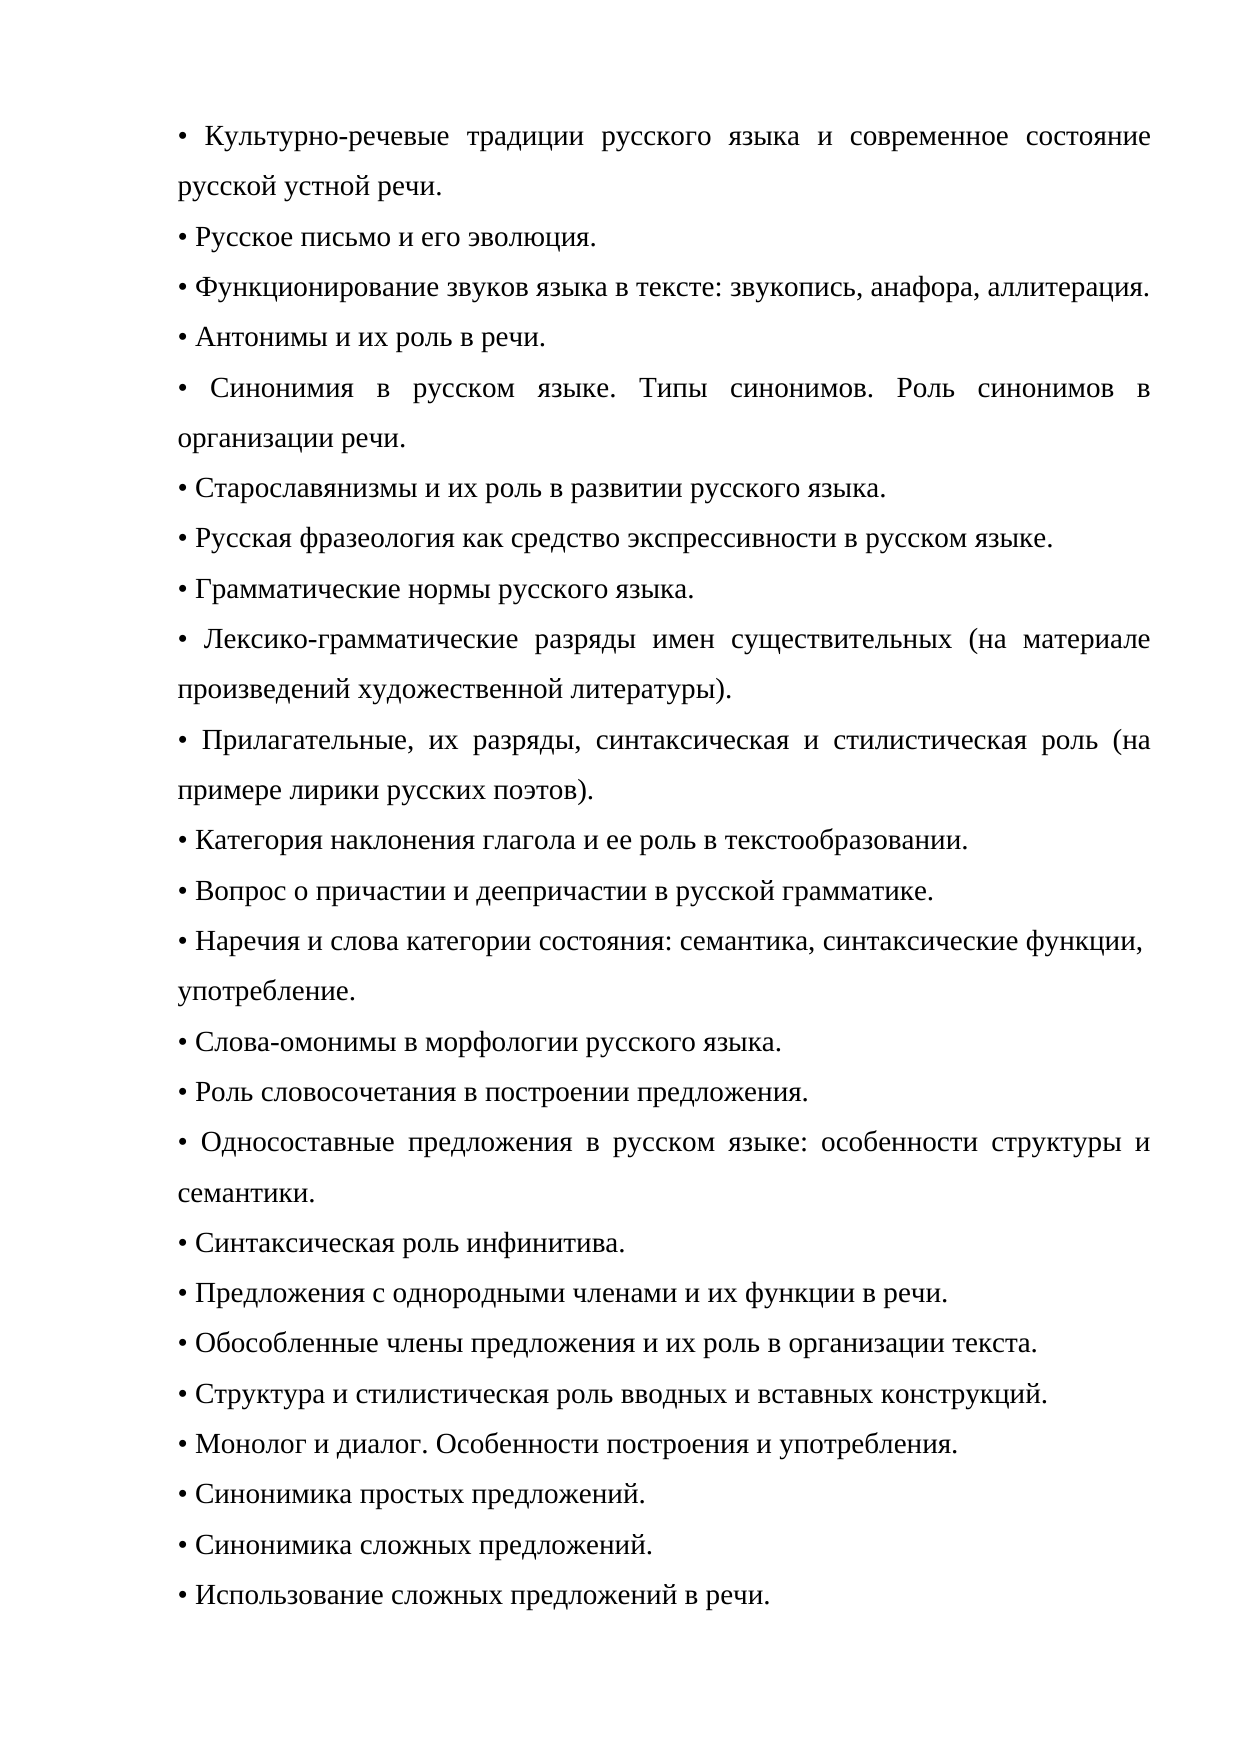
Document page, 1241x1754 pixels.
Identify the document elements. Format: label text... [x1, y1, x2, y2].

text • Категория наклонения глагола и ее роль в текстообразовании. [177, 822, 1152, 856]
text • Односоставные предложения в русском языке: особенности структуры и семантики. [177, 1124, 1152, 1208]
text • Антонимы и их роль в речи. [177, 319, 1152, 353]
text • Синонимия в русском языке. Типы синонимов. Роль синонимов в организации речи. [177, 370, 1152, 453]
text • Использование сложных предложений в речи. [177, 1577, 1152, 1611]
text • Синонимика сложных предложений. [177, 1527, 1152, 1560]
text • Русская фразеология как средство экспрессивности в русском языке. [177, 521, 1152, 554]
text • Обособленные члены предложения и их роль в организации текста. [177, 1326, 1152, 1359]
text • Функционирование звуков языка в тексте: звукопись, анафора, аллитерация. [177, 269, 1152, 303]
text • Синонимика простых предложений. [177, 1477, 1152, 1510]
text • Структура и стилистическая роль вводных и вставных конструкций. [177, 1376, 1152, 1409]
text • Лексико-грамматические разряды имен существительных (на материале произведений художественной литературы). [177, 621, 1152, 705]
text • Культурно-речевые традиции русского языка и современное состояние русской устной речи. [177, 118, 1152, 202]
text • Русское письмо и его эволюция. [177, 219, 1152, 252]
text • Прилагательные, их разряды, синтаксическая и стилистическая роль (на примере лирики русских поэтов). [177, 722, 1152, 806]
text • Старославянизмы и их роль в развитии русского языка. [177, 470, 1152, 504]
text • Синтаксическая роль инфинитива. [177, 1225, 1152, 1258]
text • Наречия и слова категории состояния: семантика, синтаксические функции, [177, 923, 1152, 957]
text • Слова-омонимы в морфологии русского языка. [177, 1024, 1152, 1057]
text • Грамматические нормы русского языка. [177, 571, 1152, 604]
text • Монолог и диалог. Особенности построения и употребления. [177, 1426, 1152, 1460]
text • Роль словосочетания в построении предложения. [177, 1074, 1152, 1108]
text • Предложения с однородными членами и их функции в речи. [177, 1275, 1152, 1309]
text • Вопрос о причастии и деепричастии в русской грамматике. [177, 873, 1152, 906]
text употребление. [177, 973, 1152, 1007]
